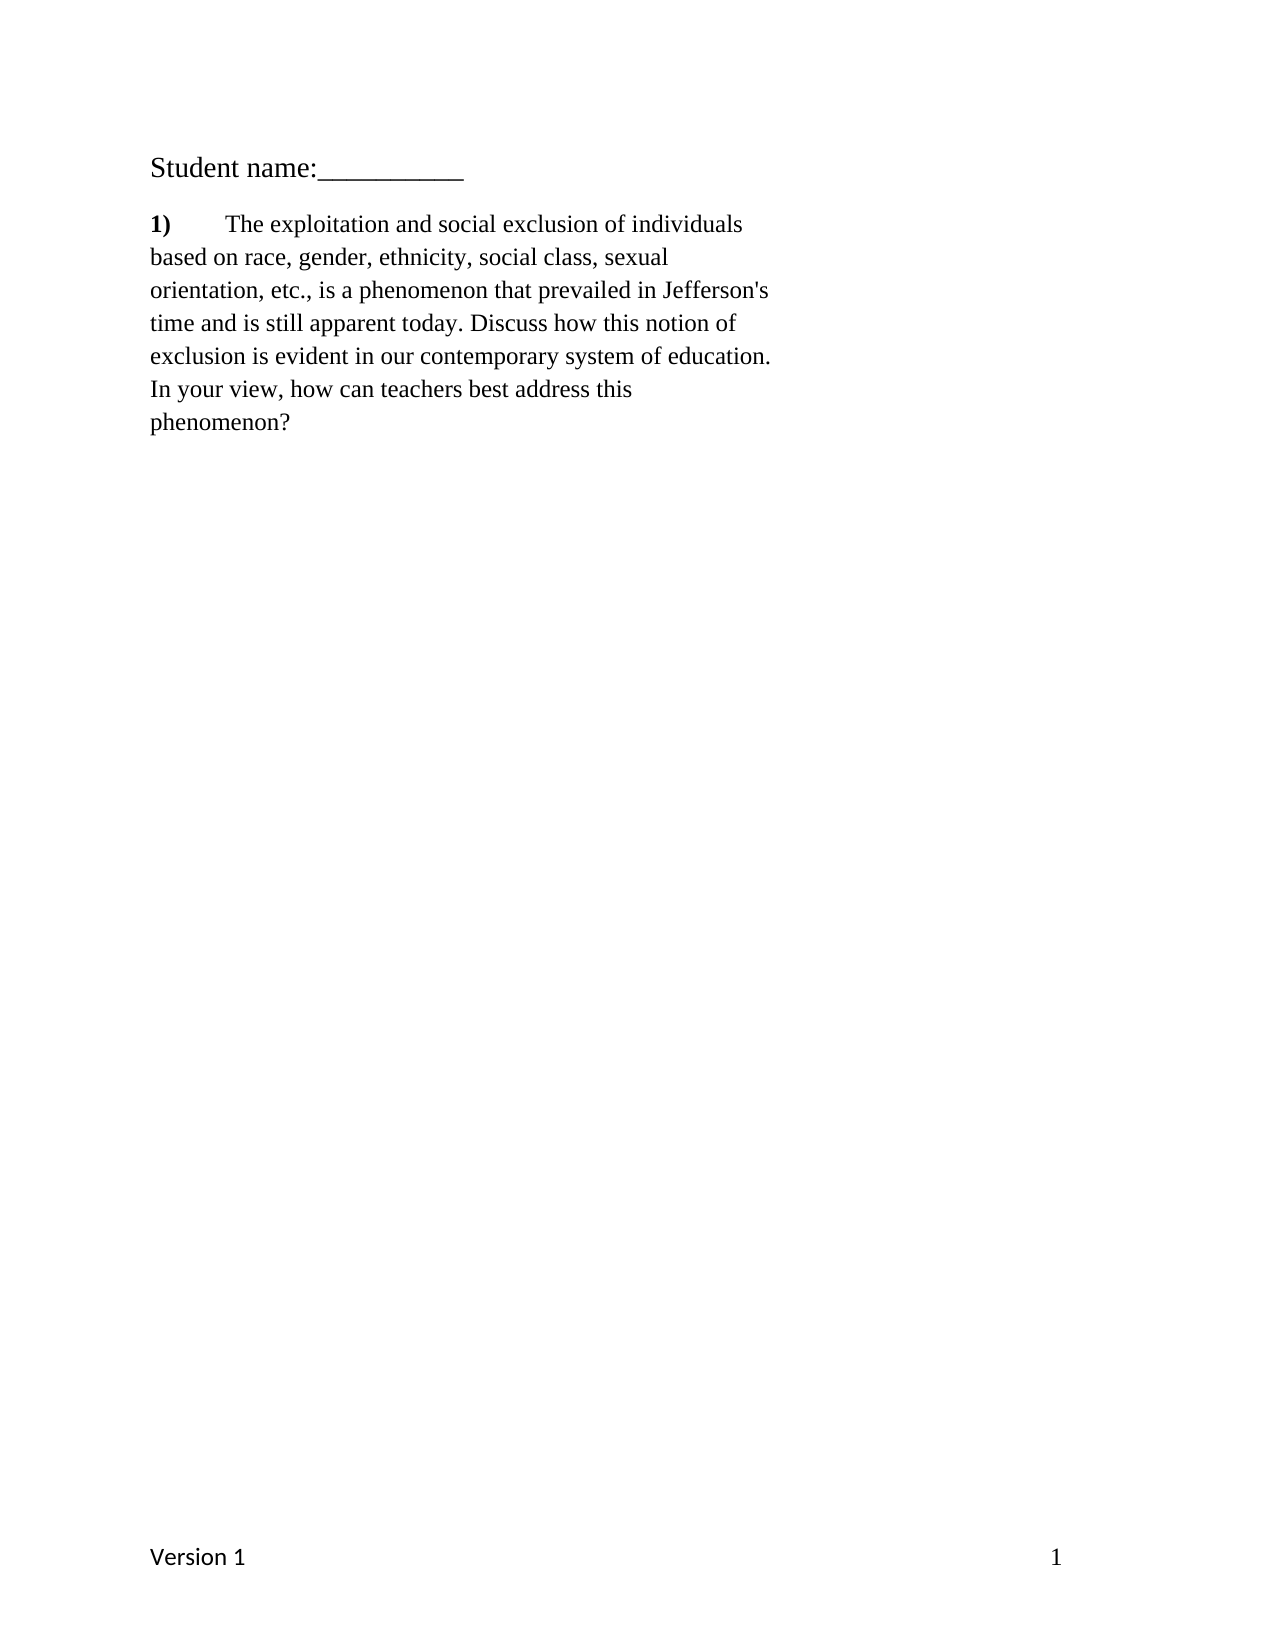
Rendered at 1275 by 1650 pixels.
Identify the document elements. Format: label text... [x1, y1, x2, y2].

text 1) The exploitation and social exclusion of individuals based on race, gender, ethnicity, social class, sexual orientation, etc., is a phenomenon that prevailed in Jefferson's time and is still apparent today. Discuss how this notion of exclusion is evident in our contemporary system of education. In your view, how can teachers best address this phenomenon? [150, 209, 775, 436]
text Student name:__________ [150, 150, 775, 183]
